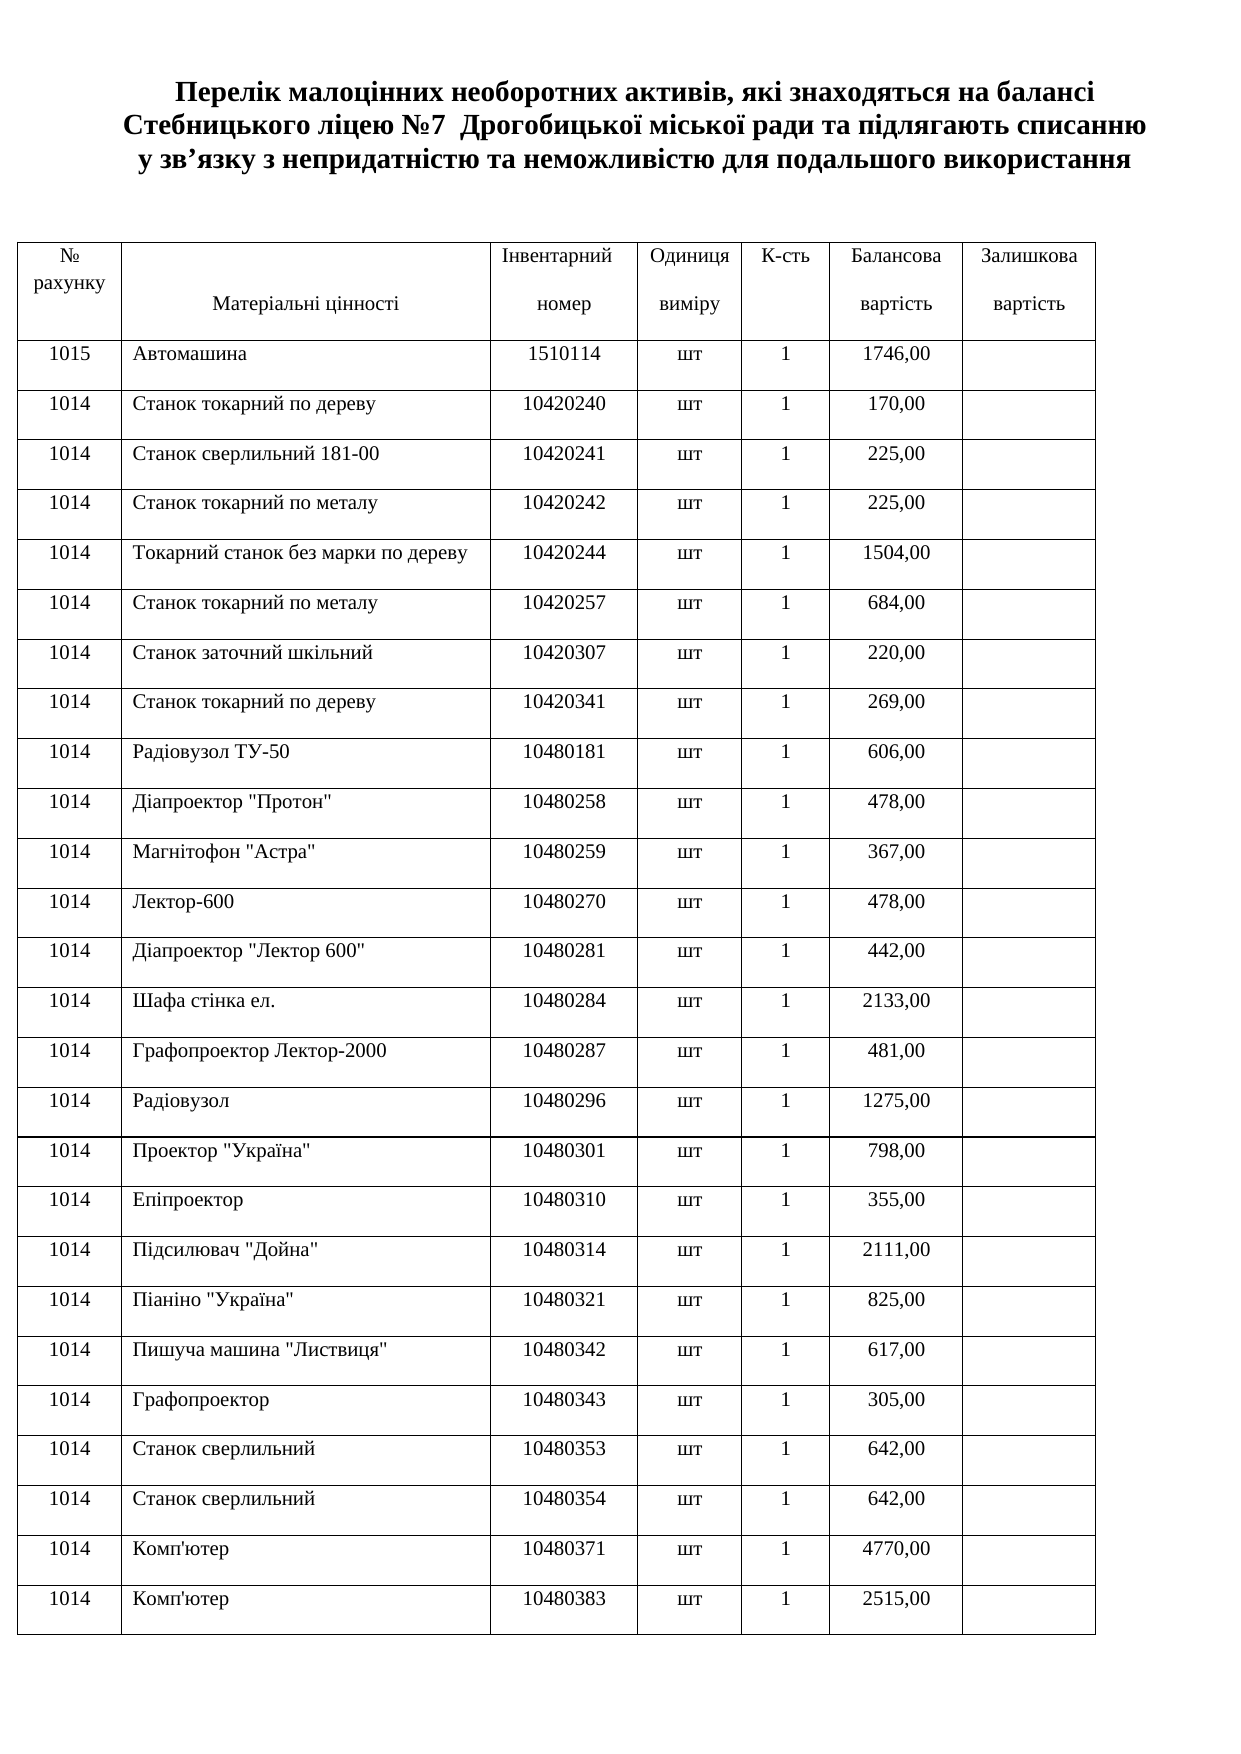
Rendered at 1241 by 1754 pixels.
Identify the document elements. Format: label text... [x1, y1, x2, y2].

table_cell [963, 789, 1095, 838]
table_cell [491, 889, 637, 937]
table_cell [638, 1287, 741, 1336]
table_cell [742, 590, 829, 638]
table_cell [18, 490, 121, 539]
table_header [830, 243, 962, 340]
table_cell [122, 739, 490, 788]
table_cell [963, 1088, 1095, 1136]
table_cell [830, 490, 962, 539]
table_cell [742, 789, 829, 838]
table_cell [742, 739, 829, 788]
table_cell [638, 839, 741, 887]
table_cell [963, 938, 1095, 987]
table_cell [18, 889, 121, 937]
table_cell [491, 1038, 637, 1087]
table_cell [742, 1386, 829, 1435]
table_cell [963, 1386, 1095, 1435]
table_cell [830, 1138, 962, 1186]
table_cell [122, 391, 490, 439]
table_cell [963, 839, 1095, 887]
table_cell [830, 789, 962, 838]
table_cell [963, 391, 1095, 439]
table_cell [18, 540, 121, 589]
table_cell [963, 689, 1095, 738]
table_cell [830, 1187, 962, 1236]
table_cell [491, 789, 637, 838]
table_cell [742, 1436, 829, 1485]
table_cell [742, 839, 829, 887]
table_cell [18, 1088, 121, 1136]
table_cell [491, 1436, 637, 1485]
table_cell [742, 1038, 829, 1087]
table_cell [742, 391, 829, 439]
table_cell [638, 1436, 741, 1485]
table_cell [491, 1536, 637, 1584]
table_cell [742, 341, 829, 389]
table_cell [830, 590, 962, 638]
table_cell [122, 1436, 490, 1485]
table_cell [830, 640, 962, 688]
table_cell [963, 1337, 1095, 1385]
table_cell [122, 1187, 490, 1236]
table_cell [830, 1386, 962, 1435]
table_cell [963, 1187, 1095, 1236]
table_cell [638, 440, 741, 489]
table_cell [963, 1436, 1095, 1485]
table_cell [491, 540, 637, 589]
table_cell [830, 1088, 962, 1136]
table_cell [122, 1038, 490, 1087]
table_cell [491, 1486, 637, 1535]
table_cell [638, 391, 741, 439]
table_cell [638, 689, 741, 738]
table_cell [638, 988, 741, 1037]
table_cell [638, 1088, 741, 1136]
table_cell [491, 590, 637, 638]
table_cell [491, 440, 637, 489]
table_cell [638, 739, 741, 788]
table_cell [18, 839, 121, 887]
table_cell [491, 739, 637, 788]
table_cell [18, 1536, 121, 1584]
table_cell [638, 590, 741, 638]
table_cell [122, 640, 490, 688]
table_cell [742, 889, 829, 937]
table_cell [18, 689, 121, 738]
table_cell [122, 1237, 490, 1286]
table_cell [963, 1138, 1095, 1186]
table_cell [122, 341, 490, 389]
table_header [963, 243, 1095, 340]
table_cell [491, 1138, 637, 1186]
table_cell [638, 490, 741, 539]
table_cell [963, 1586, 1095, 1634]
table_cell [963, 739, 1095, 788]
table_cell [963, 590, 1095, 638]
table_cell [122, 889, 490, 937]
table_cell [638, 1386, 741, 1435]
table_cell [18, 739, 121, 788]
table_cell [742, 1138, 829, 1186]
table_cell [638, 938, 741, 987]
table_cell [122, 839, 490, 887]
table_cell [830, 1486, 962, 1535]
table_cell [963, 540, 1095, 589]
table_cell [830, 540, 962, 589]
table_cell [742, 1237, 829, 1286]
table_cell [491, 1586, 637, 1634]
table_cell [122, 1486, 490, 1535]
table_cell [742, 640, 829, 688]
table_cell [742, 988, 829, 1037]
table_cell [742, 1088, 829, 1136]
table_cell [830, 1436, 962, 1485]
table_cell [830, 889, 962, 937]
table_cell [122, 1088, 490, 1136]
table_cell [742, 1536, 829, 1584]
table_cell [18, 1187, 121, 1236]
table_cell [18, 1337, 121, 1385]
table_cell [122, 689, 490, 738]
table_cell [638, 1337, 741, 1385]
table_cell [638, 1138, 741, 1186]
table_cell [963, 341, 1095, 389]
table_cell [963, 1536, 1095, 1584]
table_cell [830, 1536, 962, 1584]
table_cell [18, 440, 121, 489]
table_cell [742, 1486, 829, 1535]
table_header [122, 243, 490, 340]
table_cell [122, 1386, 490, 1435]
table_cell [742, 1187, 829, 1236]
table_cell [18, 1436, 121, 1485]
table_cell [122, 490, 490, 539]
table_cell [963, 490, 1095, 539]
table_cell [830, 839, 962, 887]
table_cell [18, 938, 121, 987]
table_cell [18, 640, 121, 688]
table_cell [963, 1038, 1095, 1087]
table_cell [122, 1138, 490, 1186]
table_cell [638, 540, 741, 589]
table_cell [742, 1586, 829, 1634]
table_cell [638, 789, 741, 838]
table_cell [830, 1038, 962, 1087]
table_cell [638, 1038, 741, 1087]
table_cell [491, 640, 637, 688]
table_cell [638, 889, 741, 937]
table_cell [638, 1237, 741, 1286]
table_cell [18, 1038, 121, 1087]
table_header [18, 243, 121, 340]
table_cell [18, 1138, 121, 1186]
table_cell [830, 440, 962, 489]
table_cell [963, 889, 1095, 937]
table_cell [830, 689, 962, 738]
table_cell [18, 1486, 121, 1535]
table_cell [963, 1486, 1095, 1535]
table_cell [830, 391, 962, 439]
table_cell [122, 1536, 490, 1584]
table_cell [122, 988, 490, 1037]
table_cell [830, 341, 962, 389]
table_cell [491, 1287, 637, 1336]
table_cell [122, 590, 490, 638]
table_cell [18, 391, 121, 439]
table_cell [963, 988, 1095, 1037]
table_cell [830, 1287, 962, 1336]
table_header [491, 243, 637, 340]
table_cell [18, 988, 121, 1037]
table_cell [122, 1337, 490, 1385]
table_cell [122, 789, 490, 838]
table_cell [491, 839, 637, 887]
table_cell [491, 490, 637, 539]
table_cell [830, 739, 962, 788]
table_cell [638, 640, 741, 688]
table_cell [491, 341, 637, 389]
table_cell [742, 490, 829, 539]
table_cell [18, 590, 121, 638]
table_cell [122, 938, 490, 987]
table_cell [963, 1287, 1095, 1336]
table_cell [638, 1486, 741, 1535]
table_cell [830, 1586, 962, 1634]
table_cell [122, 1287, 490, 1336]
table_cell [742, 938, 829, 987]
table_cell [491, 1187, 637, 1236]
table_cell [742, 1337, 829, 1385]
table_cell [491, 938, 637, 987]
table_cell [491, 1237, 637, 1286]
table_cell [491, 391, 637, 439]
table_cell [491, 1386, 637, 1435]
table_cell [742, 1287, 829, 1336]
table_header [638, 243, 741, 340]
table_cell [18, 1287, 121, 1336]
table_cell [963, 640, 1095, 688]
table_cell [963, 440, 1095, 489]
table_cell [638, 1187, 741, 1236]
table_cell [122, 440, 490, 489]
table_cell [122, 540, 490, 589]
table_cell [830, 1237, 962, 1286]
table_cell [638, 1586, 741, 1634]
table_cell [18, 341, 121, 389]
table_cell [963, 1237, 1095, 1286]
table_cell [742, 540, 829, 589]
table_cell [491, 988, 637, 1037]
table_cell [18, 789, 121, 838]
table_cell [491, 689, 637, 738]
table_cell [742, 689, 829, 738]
text Перелік малоцінних необоротних активів, які знаходяться на балансі Стебницького ліцею №7 Дрогобицької міської ради та підлягають списанню у зв’язку з непридатністю та неможливістю для подальшого використання [118, 74, 1152, 174]
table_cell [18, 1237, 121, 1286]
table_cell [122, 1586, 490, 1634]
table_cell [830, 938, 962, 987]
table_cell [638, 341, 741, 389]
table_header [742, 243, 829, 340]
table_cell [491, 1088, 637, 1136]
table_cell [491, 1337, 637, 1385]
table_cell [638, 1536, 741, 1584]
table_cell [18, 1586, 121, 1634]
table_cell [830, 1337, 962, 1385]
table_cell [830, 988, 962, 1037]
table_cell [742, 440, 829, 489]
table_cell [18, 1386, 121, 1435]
